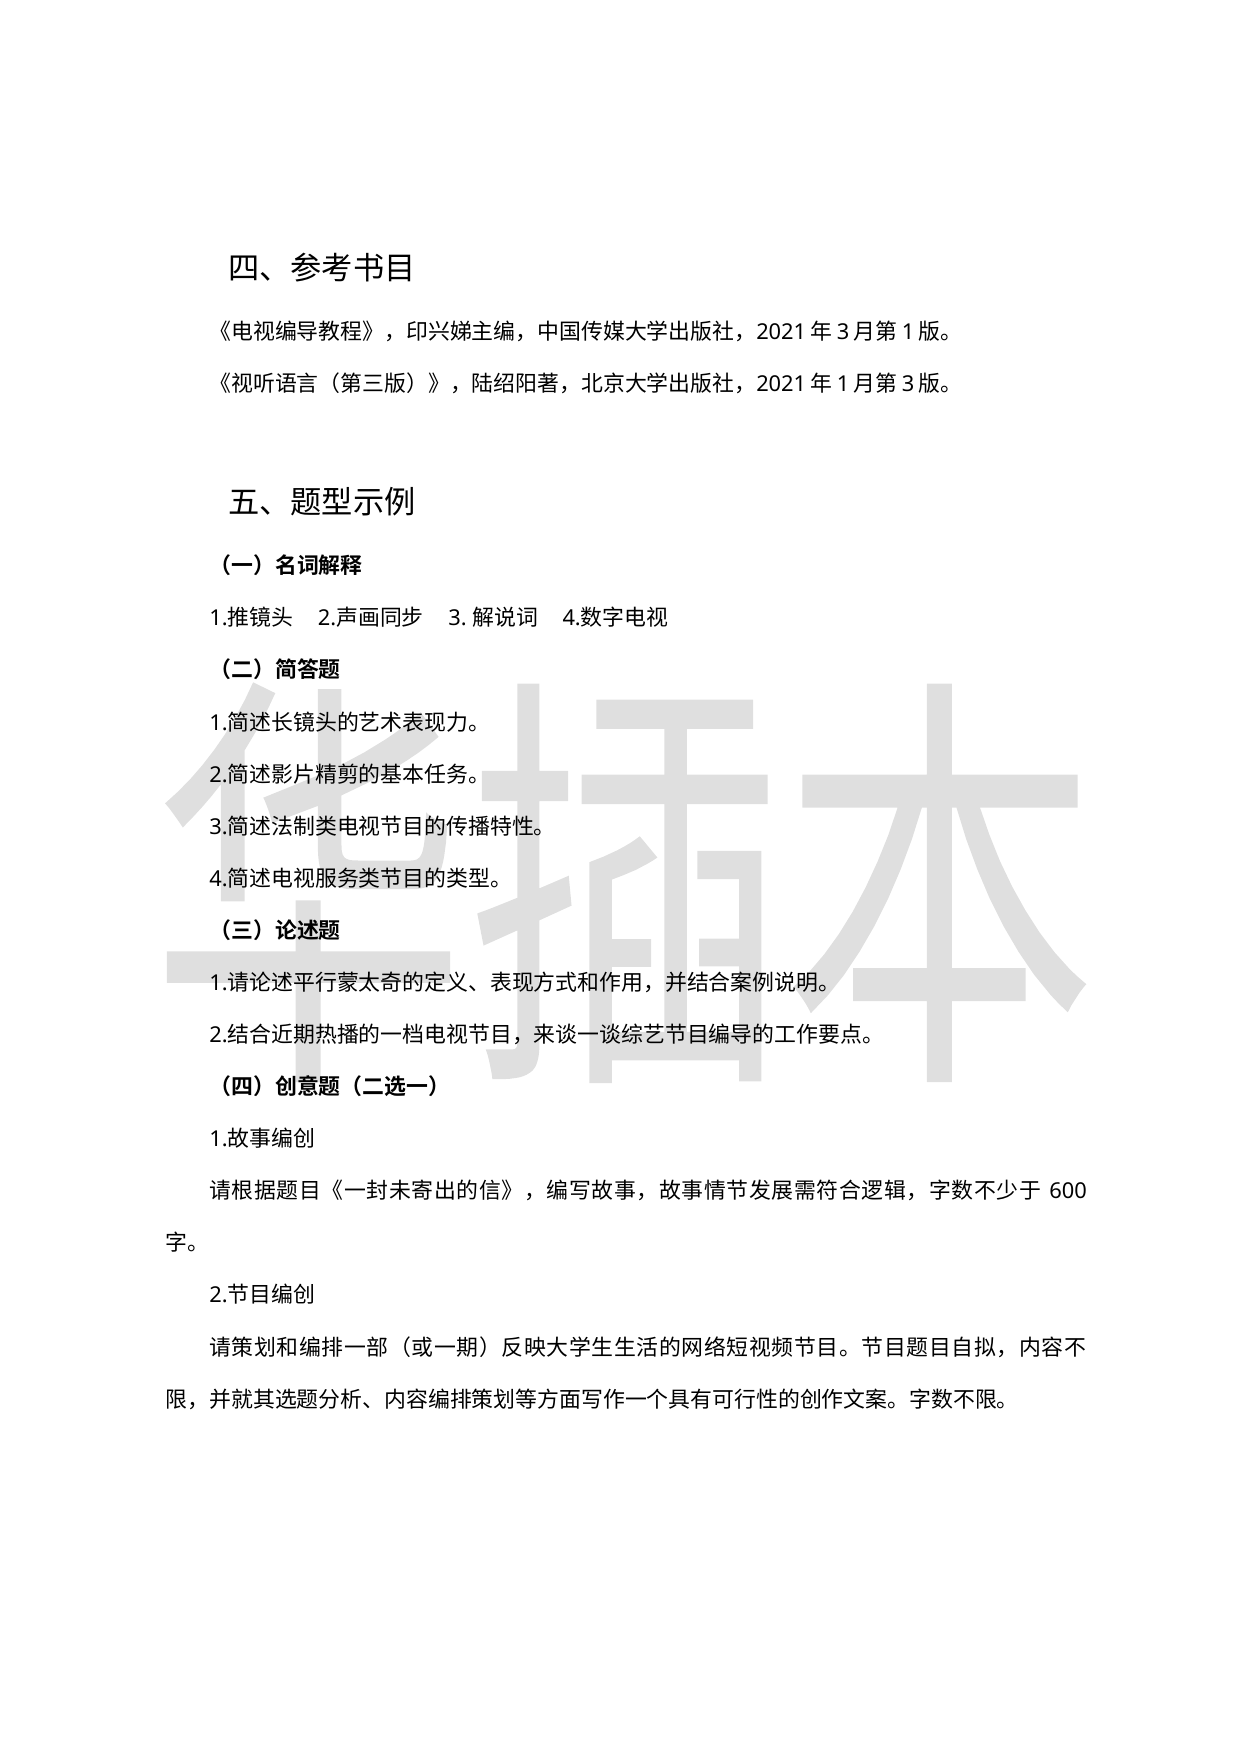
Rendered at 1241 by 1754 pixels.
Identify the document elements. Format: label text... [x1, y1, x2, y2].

text 1.推镜头 2.声画同步 3. 解说词 4.数字电视 [165, 584, 1087, 636]
text 1.故事编创 [165, 1105, 1087, 1157]
text 3.简述法制类电视节目的传播特性。 [165, 792, 1087, 844]
text 《视听语言（第三版）》，陆绍阳著，北京大学出版社，2021年1月第3版。 [165, 350, 1087, 402]
text 四、参考书目 [165, 233, 1087, 298]
text 请根据题目《一封未寄出的信》，编写故事，故事情节发展需符合逻辑，字数不少于600字。 [165, 1157, 1087, 1261]
text 1.简述长镜头的艺术表现力。 [165, 688, 1087, 740]
text （一）名词解释 [165, 532, 1087, 584]
text （四）创意题（二选一） [165, 1053, 1087, 1105]
text 1.请论述平行蒙太奇的定义、表现方式和作用，并结合案例说明。 [165, 949, 1087, 1001]
text 《电视编导教程》，印兴娣主编，中国传媒大学出版社，2021年3月第1版。 [165, 298, 1087, 350]
text 2.结合近期热播的一档电视节目，来谈一谈综艺节目编导的工作要点。 [165, 1001, 1087, 1053]
text 请策划和编排一部（或一期）反映大学生生活的网络短视频节目。节目题目自拟，内容不限，并就其选题分析、内容编排策划等方面写作一个具有可行性的创作文案。字数不限。 [165, 1313, 1087, 1417]
text 2.节目编创 [165, 1261, 1087, 1313]
text （二）简答题 [165, 636, 1087, 688]
text 2.简述影片精剪的基本任务。 [165, 740, 1087, 792]
text 五、题型示例 [165, 467, 1087, 532]
text 4.简述电视服务类节目的类型。 [165, 844, 1087, 897]
text （三）论述题 [165, 897, 1087, 949]
